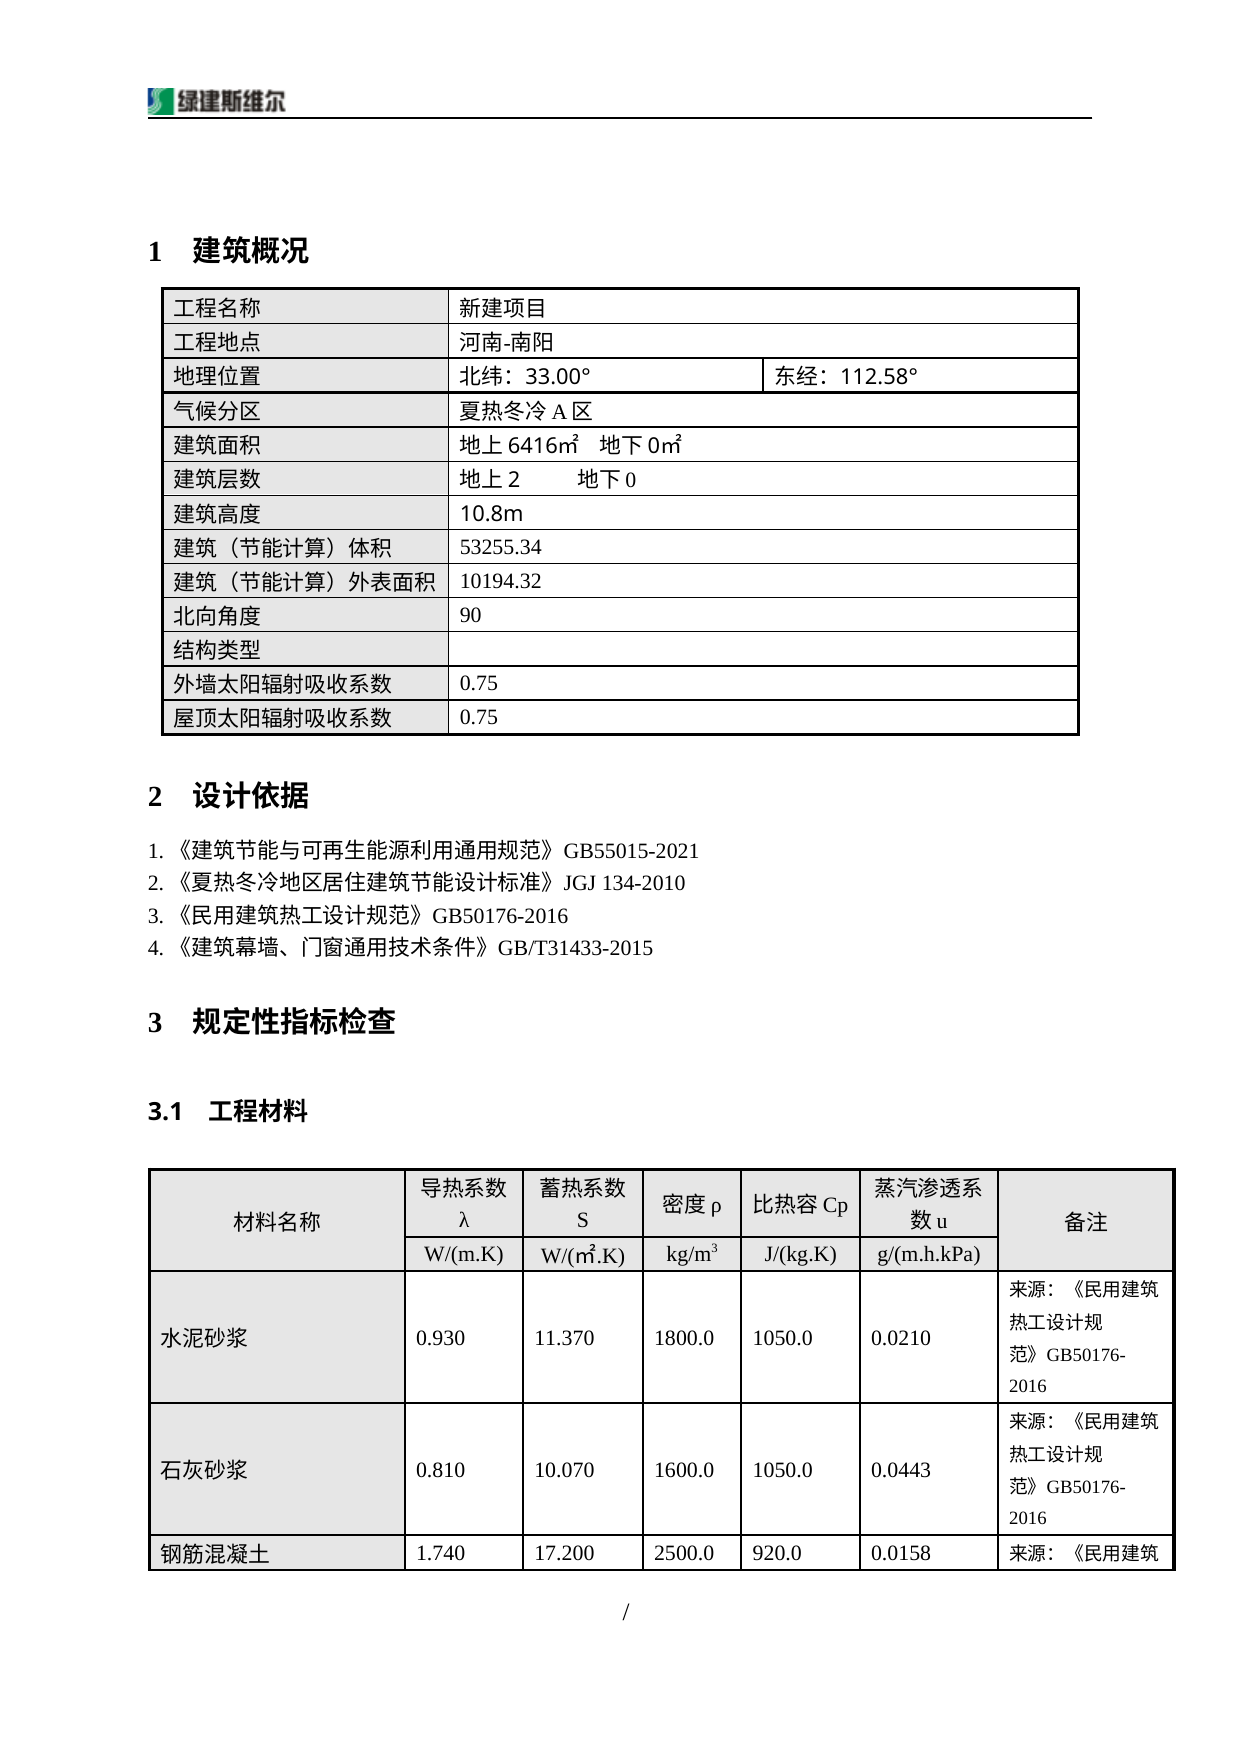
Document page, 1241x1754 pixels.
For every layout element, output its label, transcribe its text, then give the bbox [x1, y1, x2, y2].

table_cell 建筑层数 [164, 462, 448, 494]
table_cell 11.370 [524, 1272, 642, 1402]
table_cell 来源：《民用建筑热工设计规范》GB50176-2016 [999, 1404, 1172, 1534]
text 3. 《民用建筑热工设计规范》GB50176-2016 [148, 897, 1092, 930]
table_cell 1050.0 [742, 1272, 859, 1402]
table_header 蓄热系数S [524, 1171, 642, 1236]
table_cell 河南-南阳 [449, 324, 1077, 357]
table_cell 东经：112.58° [764, 359, 1077, 391]
table_header 备注 [999, 1171, 1172, 1270]
table_header 蒸汽渗透系数u [861, 1171, 997, 1236]
table_cell 0.930 [406, 1272, 522, 1402]
table_cell 920.0 [742, 1536, 859, 1569]
table_cell 工程地点 [164, 324, 448, 357]
table_cell 1050.0 [742, 1404, 859, 1534]
table_cell kg/m3 [644, 1238, 740, 1270]
table_cell 10194.32 [449, 564, 1077, 597]
table_cell 夏热冬冷A区 [449, 394, 1077, 426]
text 2. 《夏热冬冷地区居住建筑节能设计标准》JGJ 134-2010 [148, 865, 1092, 897]
subtitle 工程材料 [148, 1077, 1092, 1142]
table_cell 建筑（节能计算）体积 [164, 530, 448, 563]
table_cell 屋顶太阳辐射吸收系数 [164, 701, 448, 733]
table_cell 地上2 地下0 [449, 462, 1077, 494]
table_cell 地理位置 [164, 359, 448, 391]
table_cell 17.200 [524, 1536, 642, 1569]
text 4. 《建筑幕墙、门窗通用技术条件》GB/T31433-2015 [148, 930, 1092, 962]
table_cell 0.0443 [861, 1404, 997, 1534]
table_cell 1.740 [406, 1536, 522, 1569]
table_header 材料名称 [151, 1171, 404, 1270]
table_header 新建项目 [449, 290, 1077, 323]
table_cell 来源：《民用建筑热工设计规范》GB50176-2016 [999, 1272, 1172, 1402]
table_cell 建筑面积 [164, 428, 448, 461]
table_cell J/(kg.K) [742, 1238, 859, 1270]
table_cell 0.75 [449, 667, 1077, 699]
table_cell 水泥砂浆 [151, 1272, 404, 1402]
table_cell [999, 1536, 1172, 1569]
table_cell 53255.34 [449, 530, 1077, 563]
subtitle 规定性指标检查 [148, 987, 1092, 1052]
table_cell 北向角度 [164, 598, 448, 631]
picture [147, 88, 289, 115]
table_cell g/(m.h.kPa) [861, 1238, 997, 1270]
table_cell [449, 632, 1077, 665]
table_cell 建筑高度 [164, 496, 448, 529]
table_cell 2500.0 [644, 1536, 740, 1569]
table_header 比热容Cp [742, 1171, 859, 1236]
table_cell 0.810 [406, 1404, 522, 1534]
table_cell 1800.0 [644, 1272, 740, 1402]
table_header 密度ρ [644, 1171, 740, 1236]
table_cell 建筑（节能计算）外表面积 [164, 564, 448, 597]
table_cell 地上6416㎡ 地下0㎡ [449, 428, 1077, 461]
table_cell 0.75 [449, 701, 1077, 733]
table_cell 1600.0 [644, 1404, 740, 1534]
table_header 导热系数λ [406, 1171, 522, 1236]
table_cell 10.070 [524, 1404, 642, 1534]
table_cell 外墙太阳辐射吸收系数 [164, 667, 448, 699]
table_cell 钢筋混凝土 [151, 1536, 404, 1569]
table_cell 90 [449, 598, 1077, 631]
table_cell 结构类型 [164, 632, 448, 665]
subtitle 设计依据 [148, 761, 1092, 826]
table_cell 北纬：33.00° [449, 359, 762, 391]
table_cell 石灰砂浆 [151, 1404, 404, 1534]
table_cell 0.0158 [861, 1536, 997, 1569]
subtitle 建筑概况 [148, 216, 1092, 281]
table_cell 0.0210 [861, 1272, 997, 1402]
table_cell 气候分区 [164, 394, 448, 426]
table_header 工程名称 [164, 290, 448, 323]
table_cell 10.8m [449, 496, 1077, 529]
text 1. 《建筑节能与可再生能源利用通用规范》GB55015-2021 [148, 832, 1092, 865]
table_cell W/(m.K) [406, 1238, 522, 1270]
table_cell W/(㎡.K) [524, 1238, 642, 1270]
